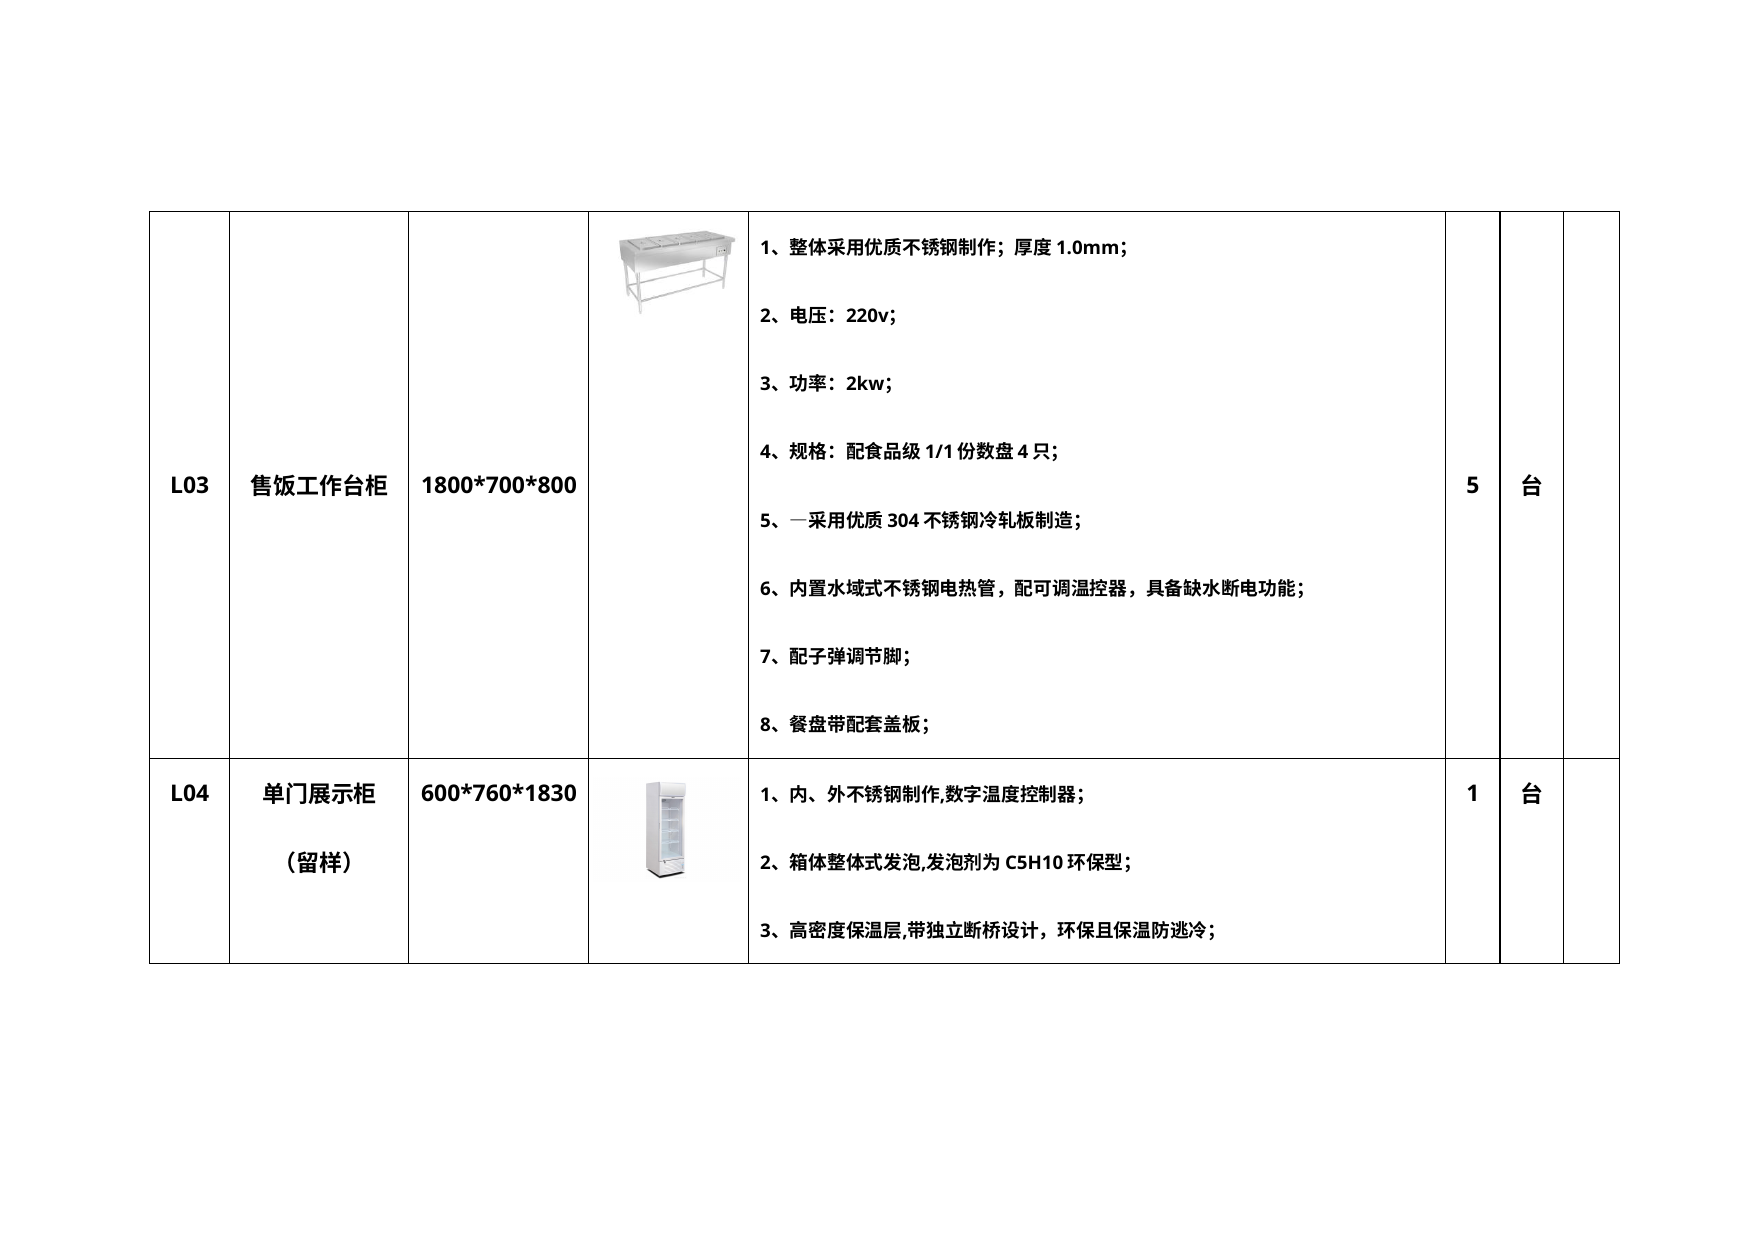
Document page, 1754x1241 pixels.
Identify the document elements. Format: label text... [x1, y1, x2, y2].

table_cell [1564, 212, 1619, 758]
table_cell 1 [1446, 759, 1499, 963]
table_cell [1564, 759, 1619, 963]
table_cell 1、整体采用优质不锈钢制作；厚度1.0mm； 2、电压：220v； 3、功率：2kw； 4、规格：配食品级1/1份数盘4只； 5、—采用优质304不锈钢冷轧板制造； 6、内置水域式不锈钢电热管，配可调温控器，具备缺水断电功能； 7、配子弹调节脚； 8、餐盘带配套盖板； [749, 212, 1445, 758]
table_cell 600*760*1830 [409, 759, 588, 963]
table_cell [589, 212, 748, 758]
table_cell 5 [1446, 212, 1499, 758]
table_cell 台 [1501, 212, 1563, 758]
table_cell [749, 759, 1445, 963]
table_cell 售饭工作台柜 [230, 212, 408, 758]
picture [606, 217, 747, 321]
picture [592, 777, 742, 882]
table_cell 单门展示柜 （留样） [230, 759, 408, 963]
table_cell 1800*700*800 [409, 212, 588, 758]
table_cell 台 [1501, 759, 1563, 963]
table_cell L04 [150, 759, 229, 963]
table_cell [589, 759, 748, 963]
table_cell L03 [150, 212, 229, 758]
